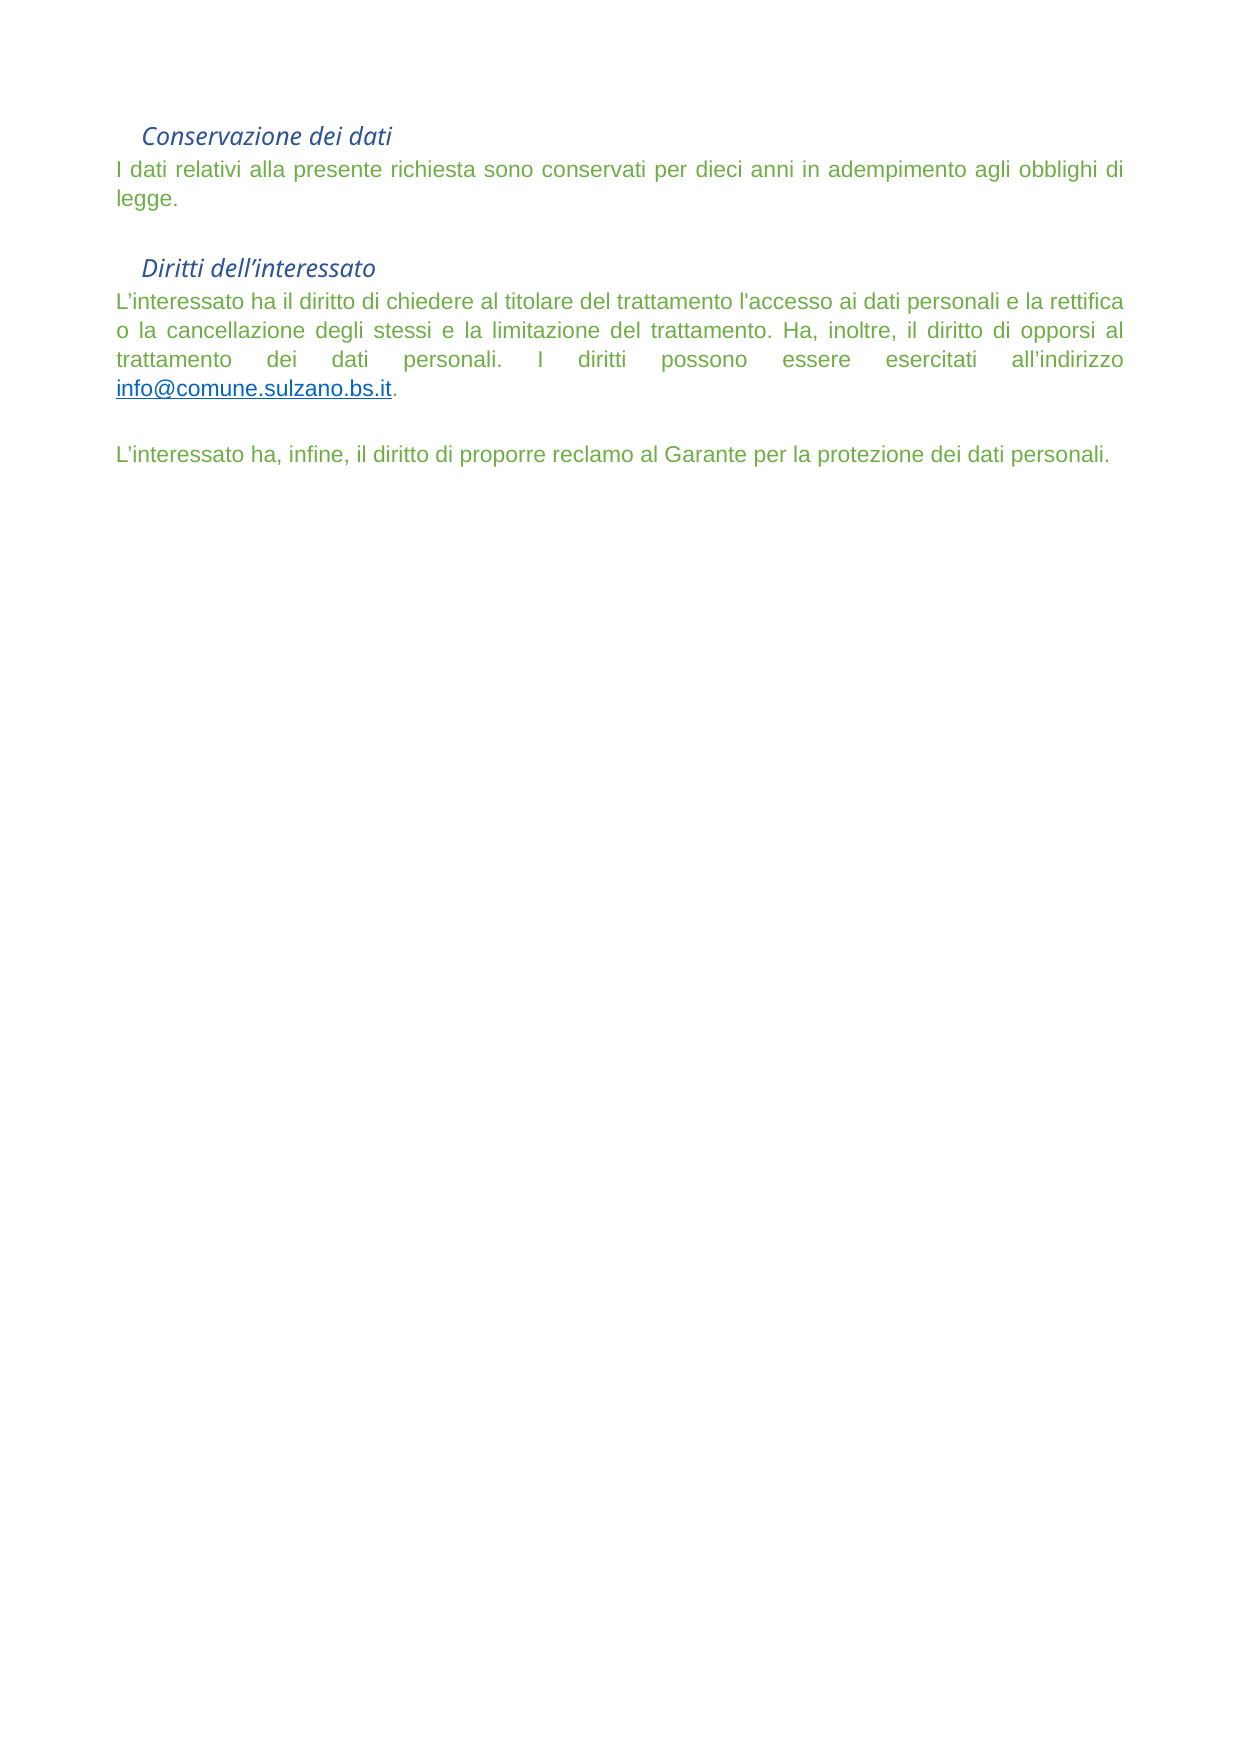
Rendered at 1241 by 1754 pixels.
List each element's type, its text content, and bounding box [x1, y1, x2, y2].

text I dati relativi alla presente richiesta sono conservati per dieci anni in adempimento agli obblighi di legge. [116, 156, 1124, 211]
text L’interessato ha il diritto di chiedere al titolare del trattamento l'accesso ai dati personali e la rettifica o la cancellazione degli stessi e la limitazione del trattamento. Ha, inoltre, il diritto di opporsi al trattamento dei dati personali. I diritti possono essere esercitati all’indirizzo info@comune.sulzano.bs.it. [116, 288, 1124, 401]
subtitle Diritti dell’interessato [141, 251, 1122, 285]
subtitle Conservazione dei dati [141, 118, 1122, 152]
text L’interessato ha, infine, il diritto di proporre reclamo al Garante per la protezione dei dati personali. [116, 441, 1124, 468]
